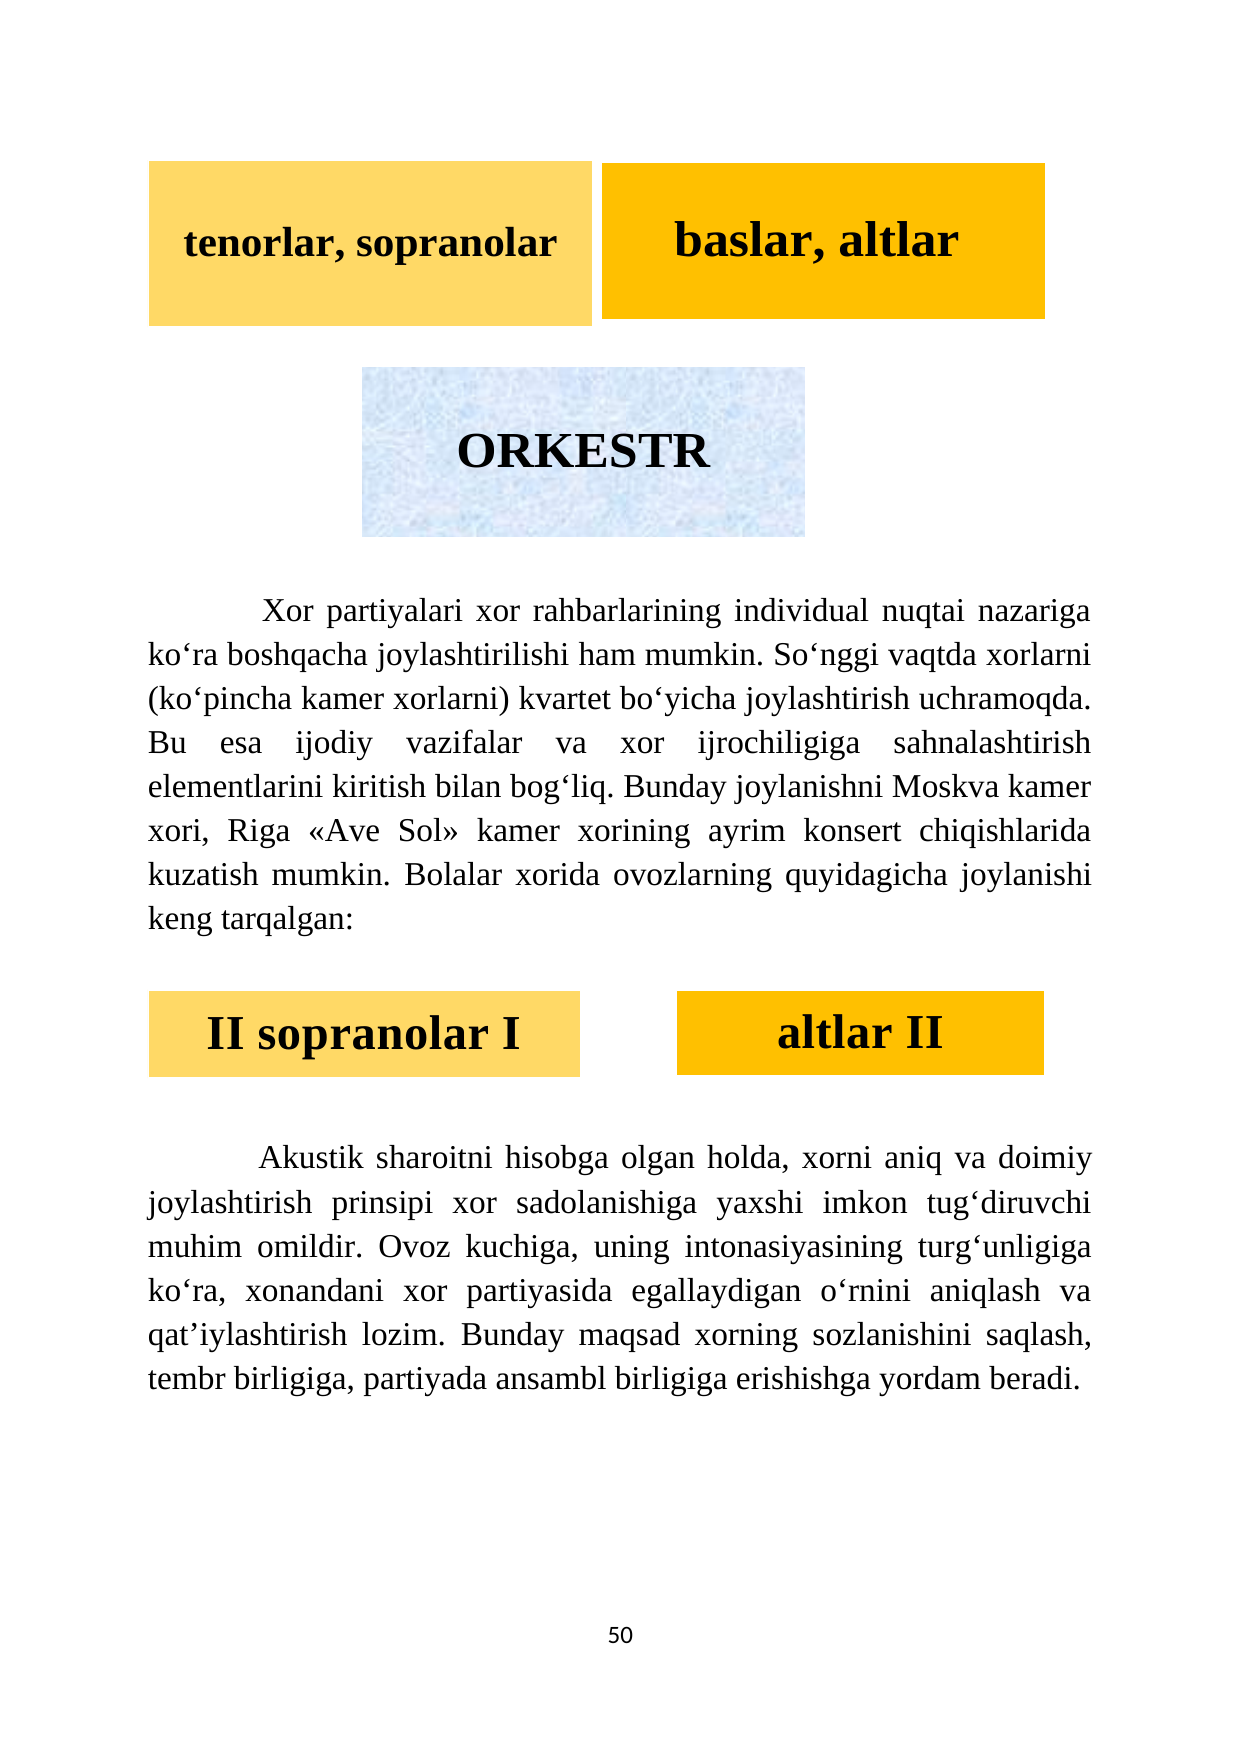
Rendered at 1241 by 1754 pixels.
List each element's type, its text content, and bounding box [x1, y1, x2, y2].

text Akustik sharoitni hisobga olgan holda, xorni aniq va doimiy joylashtirish prinsipi xor sadolanishiga yaxshi imkon tug‘diruvchi muhim omildir. Ovoz kuchiga, uning intonasiyasining turg‘unligiga ko‘ra, xonandani xor partiyasida egallaydigan o‘rnini aniqlash va qat’iylashtirish lozim. Bunday maqsad xorning sozlanishini saqlash, tembr birligiga, partiyada ansambl birligiga erishishga yordam beradi. [148, 1138, 1092, 1396]
picture [362, 367, 805, 537]
text Xor partiyalari xor rahbarlarining individual nuqtai nazariga ko‘ra boshqacha joylashtirilishi ham mumkin. So‘nggi vaqtda xorlarni (ko‘pincha kamer xorlarni) kvartet bo‘yicha joylashtirish uchramoqda. Bu esa ijodiy vazifalar va xor ijrochiligiga sahnalashtirish elementlarini kiritish bilan bog‘liq. Bunday joylanishni Moskva kamer xori, Riga «Ave Sol» kamer xorining ayrim konsert chiqishlarida kuzatish mumkin. Bolalar xorida ovozlarning quyidagicha joylanishi keng tarqalgan: [148, 590, 1092, 937]
